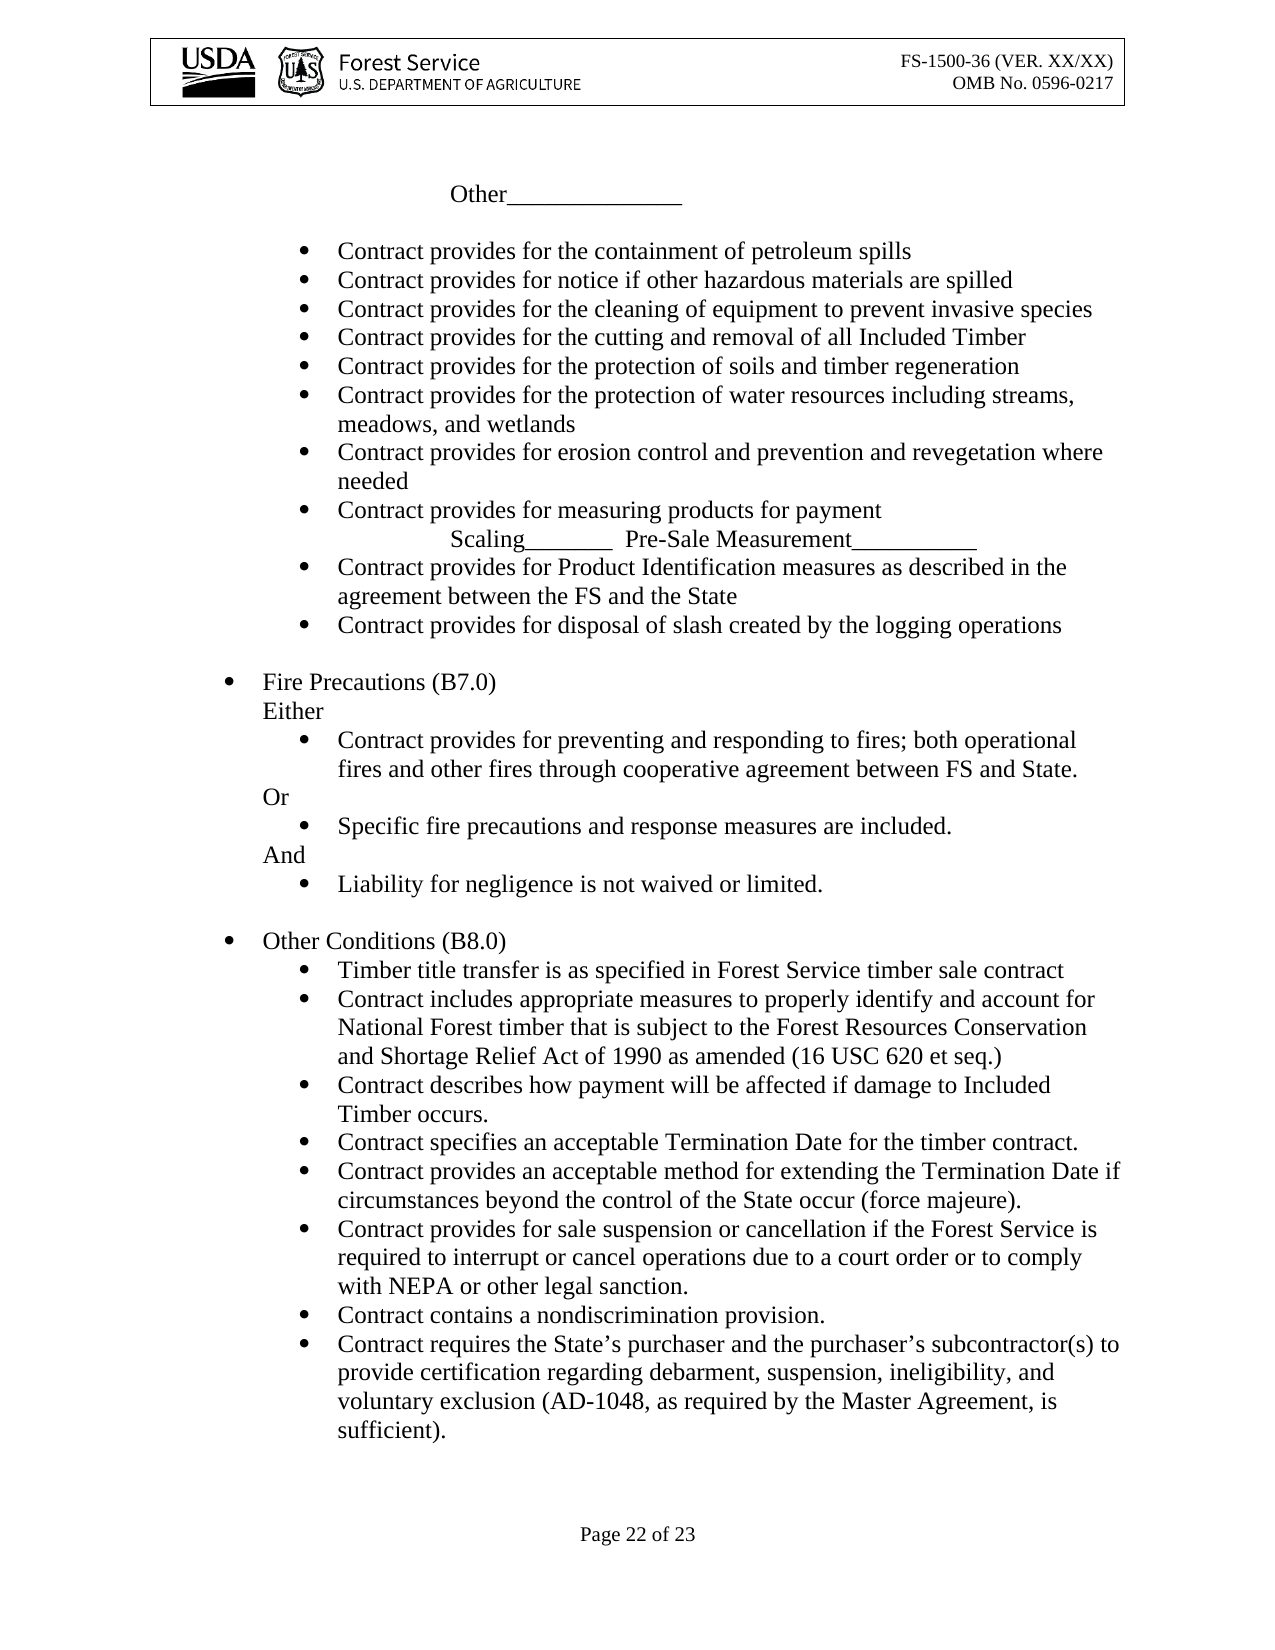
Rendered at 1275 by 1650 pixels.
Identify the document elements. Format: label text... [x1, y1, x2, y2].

list Contract provides for measuring products for payment [300, 495, 1125, 524]
list Contract provides for disposal of slash created by the logging operations [300, 610, 1125, 639]
list Contract provides for the cleaning of equipment to prevent invasive species [300, 294, 1125, 322]
list Contract provides for Product Identification measures as described in the agreement between the FS and the State [300, 552, 1125, 610]
list Contract provides for the containment of petroleum spills [300, 236, 1125, 265]
text Or [262, 782, 1125, 811]
list Contract provides for preventing and responding to fires; both operational fires and other fires through cooperative agreement between FS and State. [300, 725, 1125, 782]
list Contract includes appropriate measures to properly identify and account for National Forest timber that is subject to the Forest Resources Conservation and Shortage Relief Act of 1990 as amended (16 USC 620 et seq.) [300, 984, 1125, 1070]
list Fire Precautions (B7.0) [225, 667, 1125, 696]
list Specific fire precautions and response measures are included. [300, 811, 1125, 840]
list Contract provides for the cutting and removal of all Included Timber [300, 322, 1125, 351]
list Contract provides for notice if other hazardous materials are spilled [300, 265, 1125, 294]
list Either [262, 696, 1125, 725]
picture [161, 38, 595, 105]
text And [262, 840, 1125, 869]
text Scaling_______ Pre-Sale Measurement__________ [337, 524, 1125, 552]
list Contract requires the State’s purchaser and the purchaser’s subcontractor(s) to provide certification regarding debarment, suspension, ineligibility, and voluntary exclusion (AD-1048, as required by the Master Agreement, is sufficient). [300, 1329, 1125, 1444]
list Contract provides for the protection of soils and timber regeneration [300, 351, 1125, 380]
list Contract provides an acceptable method for extending the Termination Date if circumstances beyond the control of the State occur (force majeure). [300, 1156, 1125, 1214]
list Contract provides for sale suspension or cancellation if the Forest Service is required to interrupt or cancel operations due to a court order or to comply with NEPA or other legal sanction. [300, 1214, 1125, 1300]
list Other Conditions (B8.0) [225, 926, 1125, 955]
list Contract contains a nondiscrimination provision. [300, 1300, 1125, 1329]
list Contract describes how payment will be affected if damage to Included Timber occurs. [300, 1070, 1125, 1127]
text Other______________ [150, 179, 1125, 207]
list Contract specifies an acceptable Termination Date for the timber contract. [300, 1127, 1125, 1156]
list Contract provides for the protection of water resources including streams, meadows, and wetlands [300, 380, 1125, 437]
list Contract provides for erosion control and prevention and revegetation where needed [300, 437, 1125, 495]
list Timber title transfer is as specified in Forest Service timber sale contract [300, 955, 1125, 984]
list Liability for negligence is not waived or limited. [300, 869, 1125, 897]
